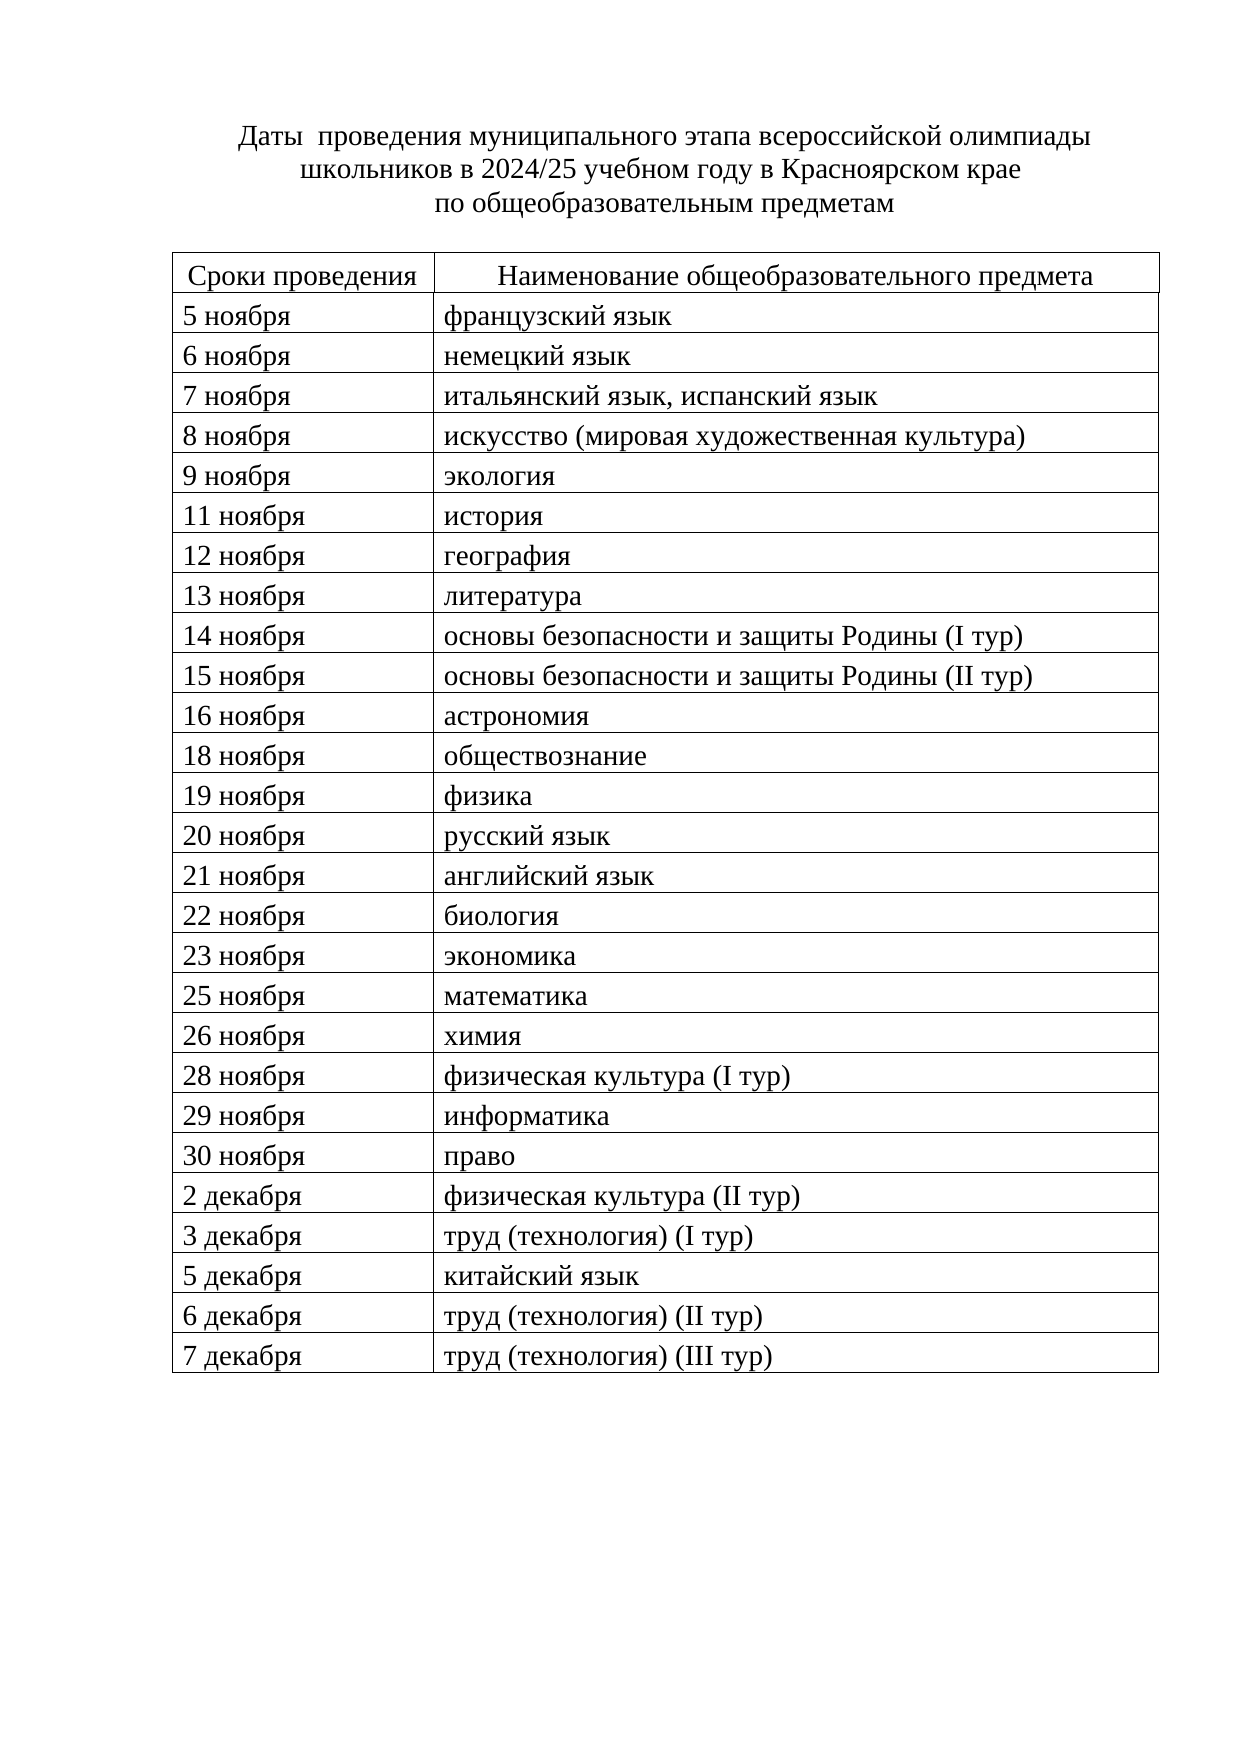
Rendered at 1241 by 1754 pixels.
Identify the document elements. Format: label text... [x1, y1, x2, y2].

table_cell основы безопасности и защиты Родины (I тур) [434, 613, 1158, 652]
table_cell экология [434, 453, 1158, 492]
table_cell 7 ноября [173, 373, 433, 412]
table_cell 8 ноября [173, 413, 433, 452]
table_cell 12 ноября [173, 533, 433, 572]
table_cell биология [434, 893, 1158, 932]
table_cell 14 ноября [173, 613, 433, 652]
table_cell география [434, 533, 1158, 572]
table_header Наименование общеобразовательного предмета [435, 253, 1159, 292]
table_cell 30 ноября [173, 1133, 433, 1172]
table_cell основы безопасности и защиты Родины (II тур) [434, 653, 1158, 692]
table_cell 19 ноября [173, 773, 433, 812]
table_cell труд (технология) (I тур) [434, 1213, 1158, 1252]
table_cell 18 ноября [173, 733, 433, 772]
table_cell 20 ноября [173, 813, 433, 852]
table_cell 29 ноября [173, 1093, 433, 1132]
table_cell физическая культура (II тур) [434, 1173, 1158, 1212]
table_cell химия [434, 1013, 1158, 1052]
table_cell 23 ноября [173, 933, 433, 972]
table_cell 2 декабря [173, 1173, 433, 1212]
table_cell итальянский язык, испанский язык [434, 373, 1158, 412]
table_cell математика [434, 973, 1158, 1012]
table_cell русский язык [434, 813, 1158, 852]
text Даты проведения муниципального этапа всероссийской олимпиады школьников в 2024/25 учебном году в Красноярском крае по общеобразовательным предметам [177, 118, 1152, 219]
table_cell обществознание [434, 733, 1158, 772]
table_cell 22 ноября [173, 893, 433, 932]
table_cell труд (технология) (II тур) [434, 1293, 1158, 1332]
table_cell 6 ноября [173, 333, 433, 372]
table_cell 11 ноября [173, 493, 433, 532]
table_cell 28 ноября [173, 1053, 433, 1092]
table_cell немецкий язык [434, 333, 1158, 372]
table_cell английский язык [434, 853, 1158, 892]
table_cell французский язык [434, 293, 1158, 332]
table_cell право [434, 1133, 1158, 1172]
table_cell физика [434, 773, 1158, 812]
table_cell китайский язык [434, 1253, 1158, 1292]
table_cell литература [434, 573, 1158, 612]
table_cell история [434, 493, 1158, 532]
table_cell 6 декабря [173, 1293, 433, 1332]
table_cell 21 ноября [173, 853, 433, 892]
table_cell 26 ноября [173, 1013, 433, 1052]
table_cell 16 ноября [173, 693, 433, 732]
table_cell астрономия [434, 693, 1158, 732]
table_cell экономика [434, 933, 1158, 972]
table_cell 7 декабря [173, 1333, 433, 1372]
table_cell 25 ноября [173, 973, 433, 1012]
table_header Сроки проведения [173, 253, 434, 292]
table_cell информатика [434, 1093, 1158, 1132]
table_cell труд (технология) (III тур) [434, 1333, 1158, 1372]
table_cell 5 декабря [173, 1253, 433, 1292]
table_cell 3 декабря [173, 1213, 433, 1252]
table_cell 13 ноября [173, 573, 433, 612]
table_cell 5 ноября [173, 293, 433, 332]
table_cell искусство (мировая художественная культура) [434, 413, 1158, 452]
table_cell 15 ноября [173, 653, 433, 692]
table_cell физическая культура (I тур) [434, 1053, 1158, 1092]
table_cell 9 ноября [173, 453, 433, 492]
